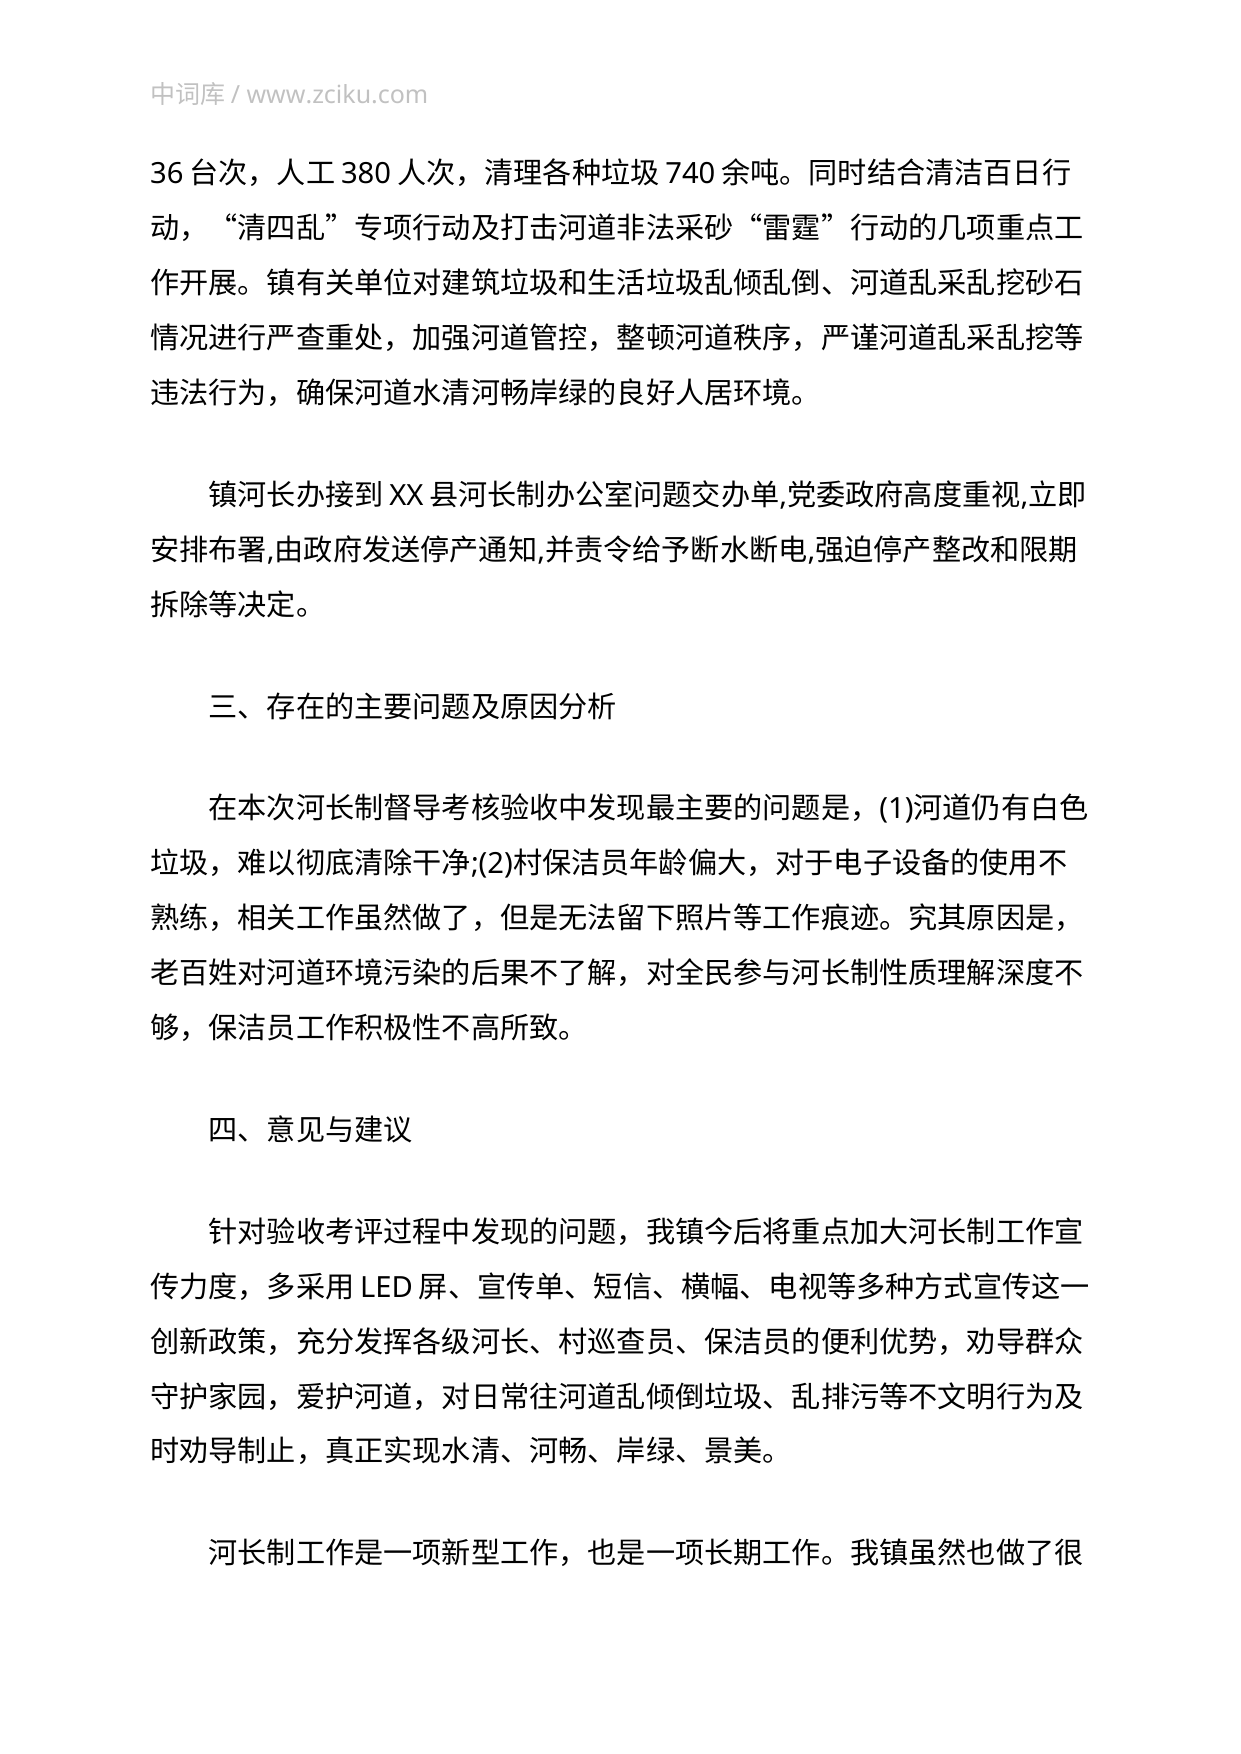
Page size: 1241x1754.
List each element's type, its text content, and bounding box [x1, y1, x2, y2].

text 四、意见与建议 [150, 1107, 1090, 1149]
text 镇河长办接到XX县河长制办公室问题交办单,党委政府高度重视,立即安排布署,由政府发送停产通知,并责令给予断水断电,强迫停产整改和限期拆除等决定。 [150, 471, 1090, 624]
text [150, 1530, 1090, 1572]
text 在本次河长制督导考核验收中发现最主要的问题是，(1)河道仍有白色垃圾，难以彻底清除干净;(2)村保洁员年龄偏大，对于电子设备的使用不熟练，相关工作虽然做了，但是无法留下照片等工作痕迹。究其原因是，老百姓对河道环境污染的后果不了解，对全民参与河长制性质理解深度不够，保洁员工作积极性不高所致。 [150, 785, 1090, 1047]
text 针对验收考评过程中发现的问题，我镇今后将重点加大河长制工作宣传力度，多采用LED屏、宣传单、短信、横幅、电视等多种方式宣传这一创新政策，充分发挥各级河长、村巡查员、保洁员的便利优势，劝导群众守护家园，爱护河道，对日常往河道乱倾倒垃圾、乱排污等不文明行为及时劝导制止，真正实现水清、河畅、岸绿、景美。 [150, 1208, 1090, 1470]
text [150, 150, 1090, 412]
text 三、存在的主要问题及原因分析 [150, 683, 1090, 726]
